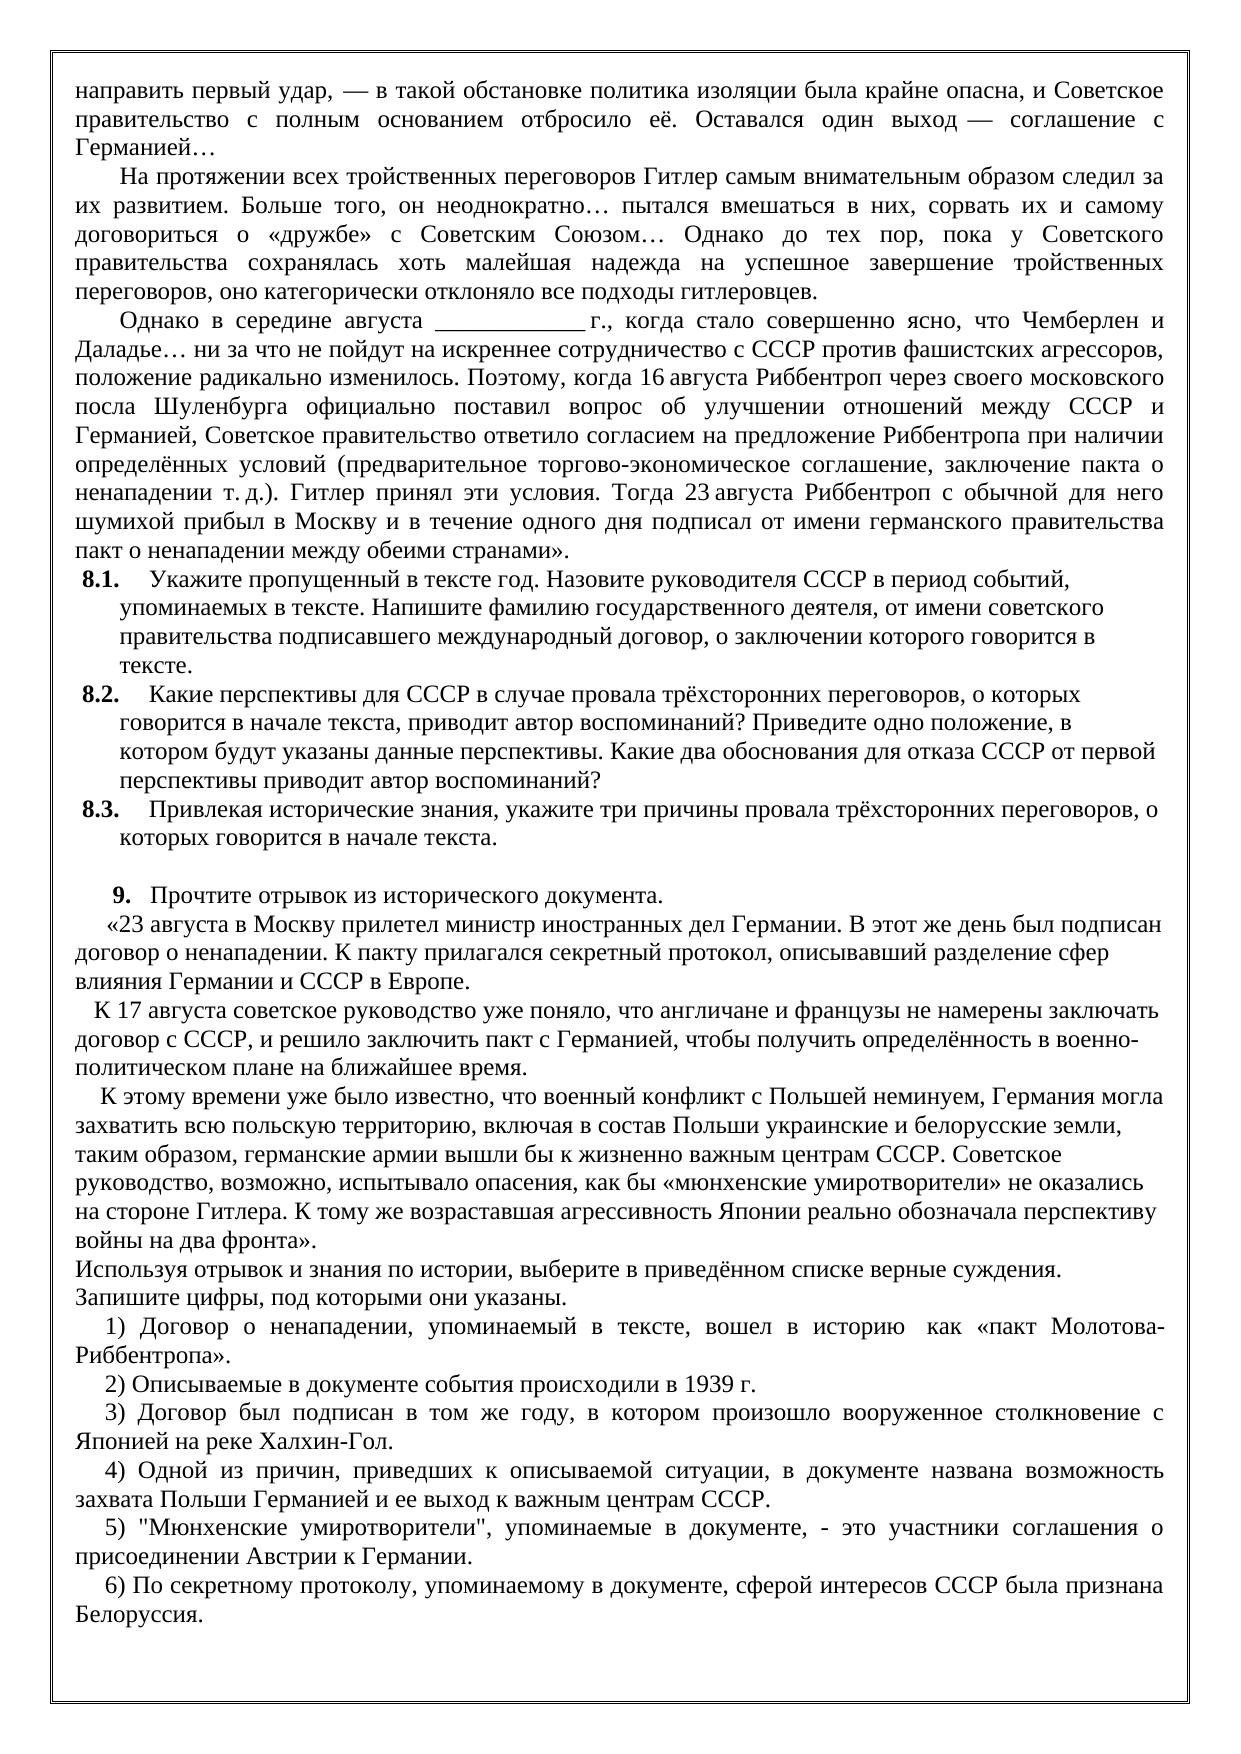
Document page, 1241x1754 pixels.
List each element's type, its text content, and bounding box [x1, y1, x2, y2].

text На протяжении всех тройственных переговоров Гитлер самым внимательным образом следил за их развитием. Больше того, он неоднократно… пытался вмешаться в них, сорвать их и самому договориться о «дружбе» с Советским Союзом… Однако до тех пор, пока у Советского правительства сохранялась хоть малейшая надежда на успешное завершение тройственных переговоров, оно категорически отклоняло все подходы гитлеровцев. [75, 161, 1165, 305]
list 6) По секретному протоколу, упоминаемому в документе, сферой интересов СССР была признана Белоруссия. [75, 1570, 1165, 1627]
text Однако в середине августа ____________ г., когда стало совершенно ясно, что Чемберлен и Даладье… ни за что не пойдут на искреннее сотрудничество с СССР против фашистских агрессоров, положение радикально изменилось. Поэтому, когда 16 августа Риббентроп через своего московского посла Шуленбурга официально поставил вопрос об улучшении отношений между СССР и Германией, Советское правительство ответило согласием на предложение Риббентропа при наличии определённых условий (предварительное торгово-экономическое соглашение, заключение пакта о ненападении т. д.). Гитлер принял эти условия. Тогда 23 августа Риббентроп с обычной для него шумихой прибыл в Москву и в течение одного дня подписал от имени германского правительства пакт о ненападении между обеими странами». [75, 305, 1165, 564]
text Используя отрывок и знания по истории, выберите в приведённом списке верные суждения. [75, 1254, 1165, 1282]
text К этому времени уже было известно, что военный конфликт с Польшей неминуем, Германия могла захватить всю польскую территорию, включая в состав Польши украинские и белорусские земли, таким образом, германские армии вышли бы к жизненно важным центрам СССР. Советское руководство, возможно, испытывало опасения, как бы «мюнхенские умиротворители» не оказались на стороне Гитлера. К тому же возраставшая агрессивность Японии реально обозначала перспективу войны на два фронта». [75, 1081, 1165, 1254]
list Привлекая исторические знания, укажите три причины провала трёхсторонних переговоров, о которых говорится в начале текста. [82, 794, 1165, 851]
text К 17 августа советское руководство уже поняло, что англичане и французы не намерены заключать договор с СССР, и решило заключить пакт с Германией, чтобы получить определённость в военно-политическом плане на ближайшее время. [75, 995, 1165, 1081]
list 3) Договор был подписан в том же году, в котором произошло вооруженное столкновение с Японией на реке Халхин-Гол. [75, 1397, 1165, 1455]
list Какие перспективы для СССР в случае провала трёхсторонних переговоров, о которых говорится в начале текста, приводит автор воспоминаний? Приведите одно положение, в котором будут указаны данные перспективы. Какие два обоснования для отказа СССР от первой перспективы приводит автор воспоминаний? [82, 679, 1165, 794]
list Укажите пропущенный в тексте год. Назовите руководителя СССР в период событий, упоминаемых в тексте. Напишите фамилию государственного деятеля, от имени советского правительства подписавшего международный договор, о заключении которого говорится в тексте. [82, 564, 1165, 679]
text Запишите цифры, под которыми они указаны. [75, 1282, 1165, 1311]
list 5) "Мюнхенские умиротворители", упоминаемые в документе, - это участники соглашения о присоединении Австрии к Германии. [75, 1512, 1165, 1570]
list Прочтите отрывок из исторического документа. [112, 880, 1165, 909]
list 1) Договор о ненападении, упоминаемый в тексте, вошел в историю как «пакт Молотова-Риббентропа». [75, 1311, 1165, 1369]
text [75, 75, 1165, 161]
list 4) Одной из причин, приведших к описываемой ситуации, в документе названа возможность захвата Польши Германией и ее выход к важным центрам СССР. [75, 1455, 1165, 1512]
text «23 августа в Москву прилетел министр иностранных дел Германии. В этот же день был подписан договор о ненападении. К пакту прилагался секретный протокол, описывавший разделение сфер влияния Германии и СССР в Европе. [75, 909, 1165, 995]
list 2) Описываемые в документе события происходили в 1939 г. [75, 1369, 1165, 1397]
